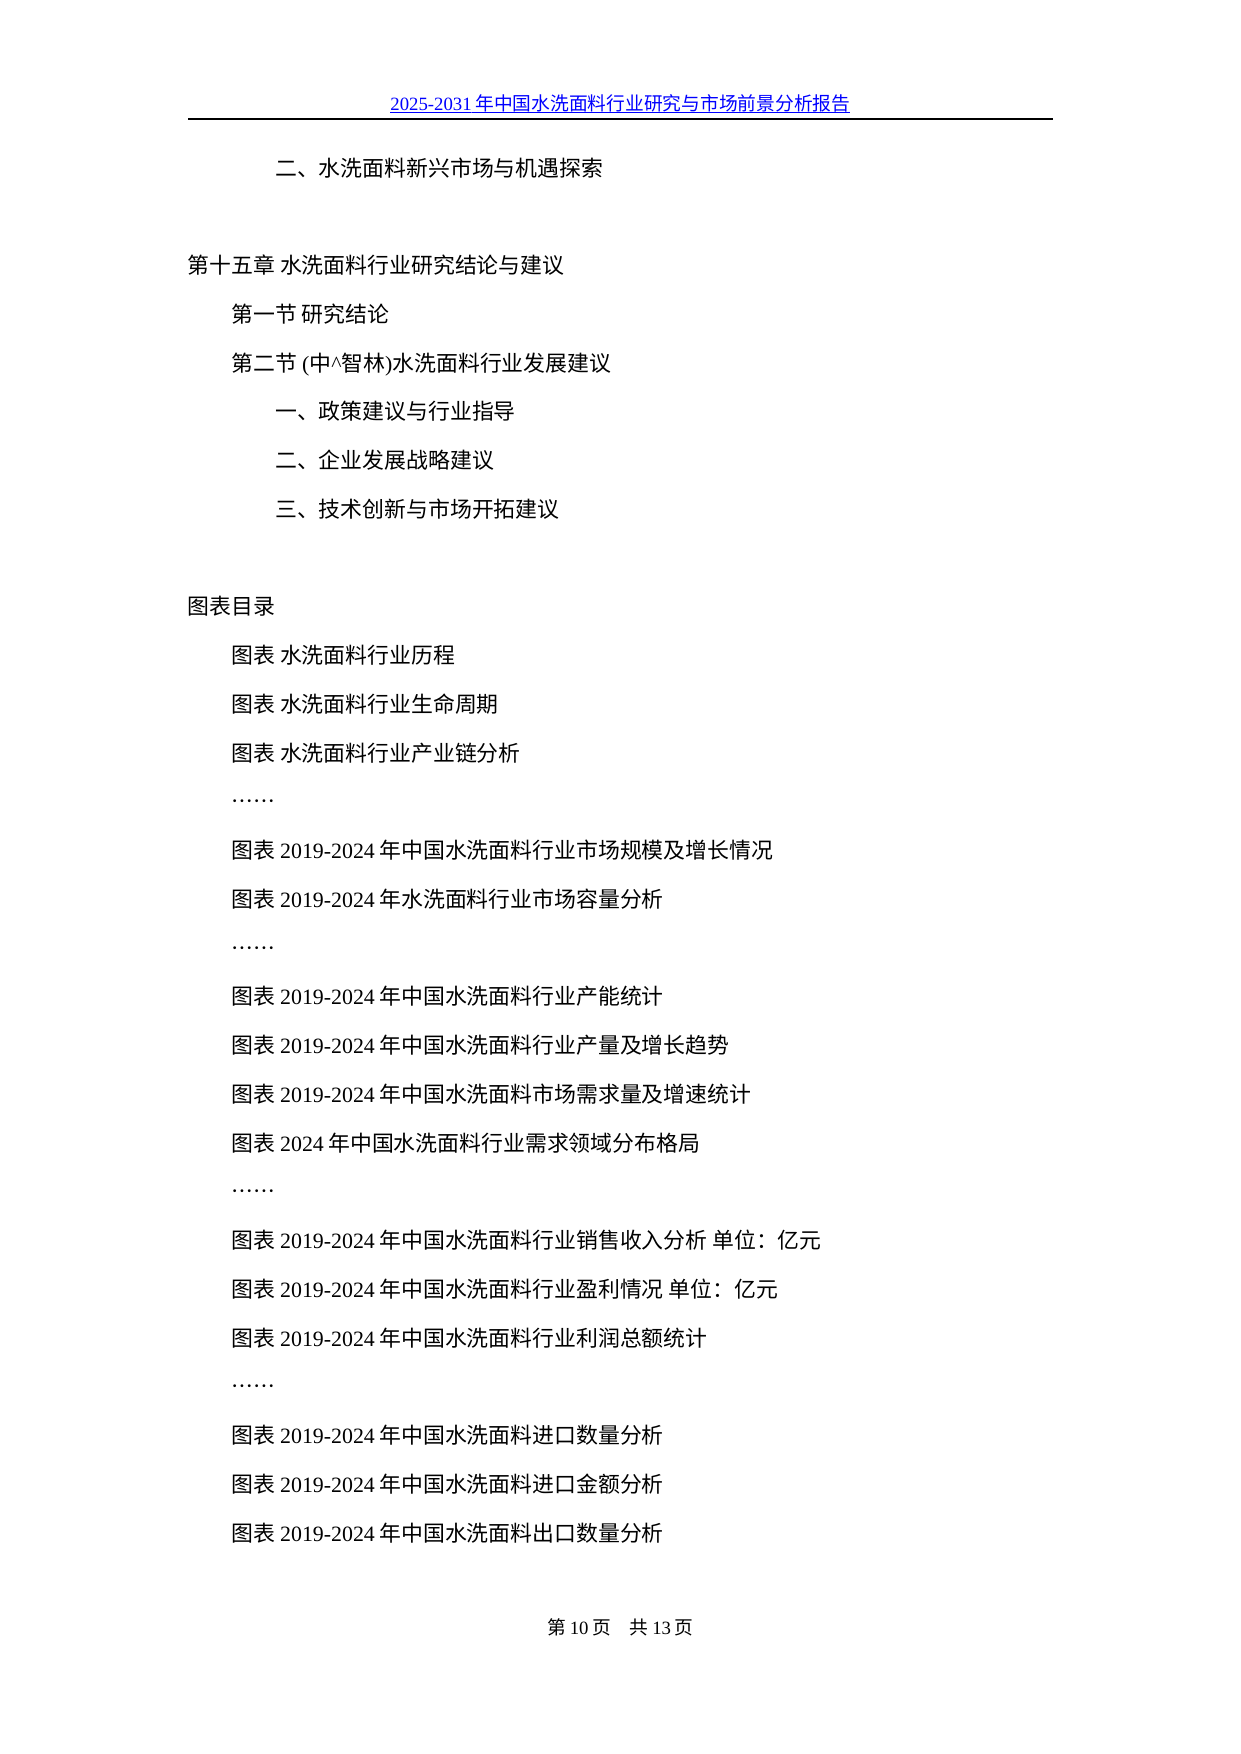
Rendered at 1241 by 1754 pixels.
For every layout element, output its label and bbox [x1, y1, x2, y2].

text [187, 150, 1053, 1548]
